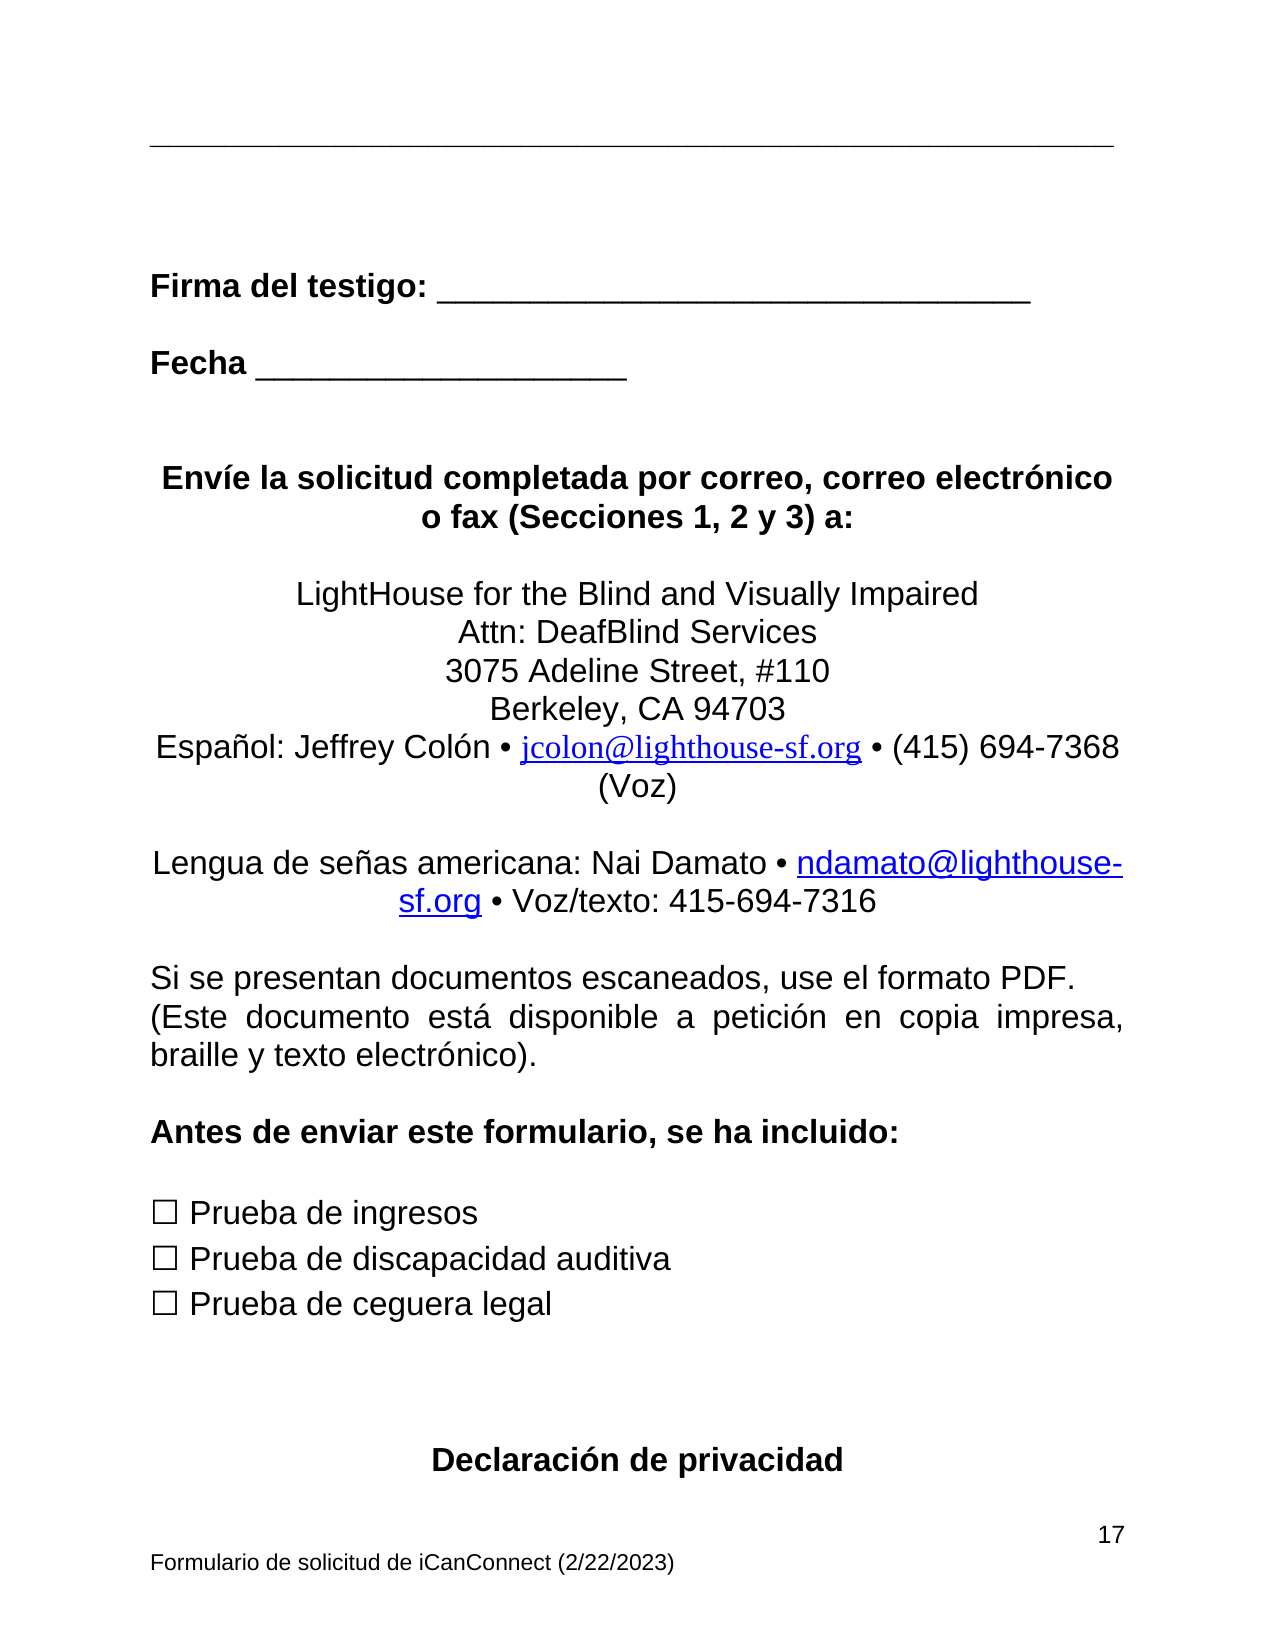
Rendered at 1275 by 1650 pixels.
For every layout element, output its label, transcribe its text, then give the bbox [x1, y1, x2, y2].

text ☐ Prueba de discapacidad auditiva [150, 1234, 1125, 1280]
text Español: Jeffrey Colón • jcolon@lighthouse-sf.org • (415) 694-7368 (Voz) [150, 727, 1125, 804]
text LightHouse for the Blind and Visually Impaired [150, 574, 1125, 612]
text Declaración de privacidad [150, 1440, 1125, 1479]
text (Este documento está disponible a petición en copia impresa, braille y texto electrónico). [150, 997, 1125, 1073]
text ☐ Prueba de ingresos [150, 1189, 1125, 1234]
text ☐ Prueba de ceguera legal [150, 1280, 1125, 1325]
text Si se presentan documentos escaneados, use el formato PDF. [150, 958, 1125, 997]
text Lengua de señas americana: Nai Damato • ndamato@lighthouse-sf.org • Voz/texto: 415-694-7316 [150, 843, 1125, 920]
text Fecha ____________________ [150, 343, 1125, 382]
text Berkeley, CA 94703 [150, 689, 1125, 727]
text Envíe la solicitud completada por correo, correo electrónico o fax (Secciones 1, 2 y 3) a: [150, 458, 1125, 535]
text Attn: DeafBlind Services [150, 612, 1125, 651]
text 3075 Adeline Street, #110 [150, 651, 1125, 689]
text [150, 112, 1125, 151]
text Antes de enviar este formulario, se ha incluido: [150, 1112, 1125, 1150]
text Firma del testigo: ________________________________ [150, 266, 1125, 305]
